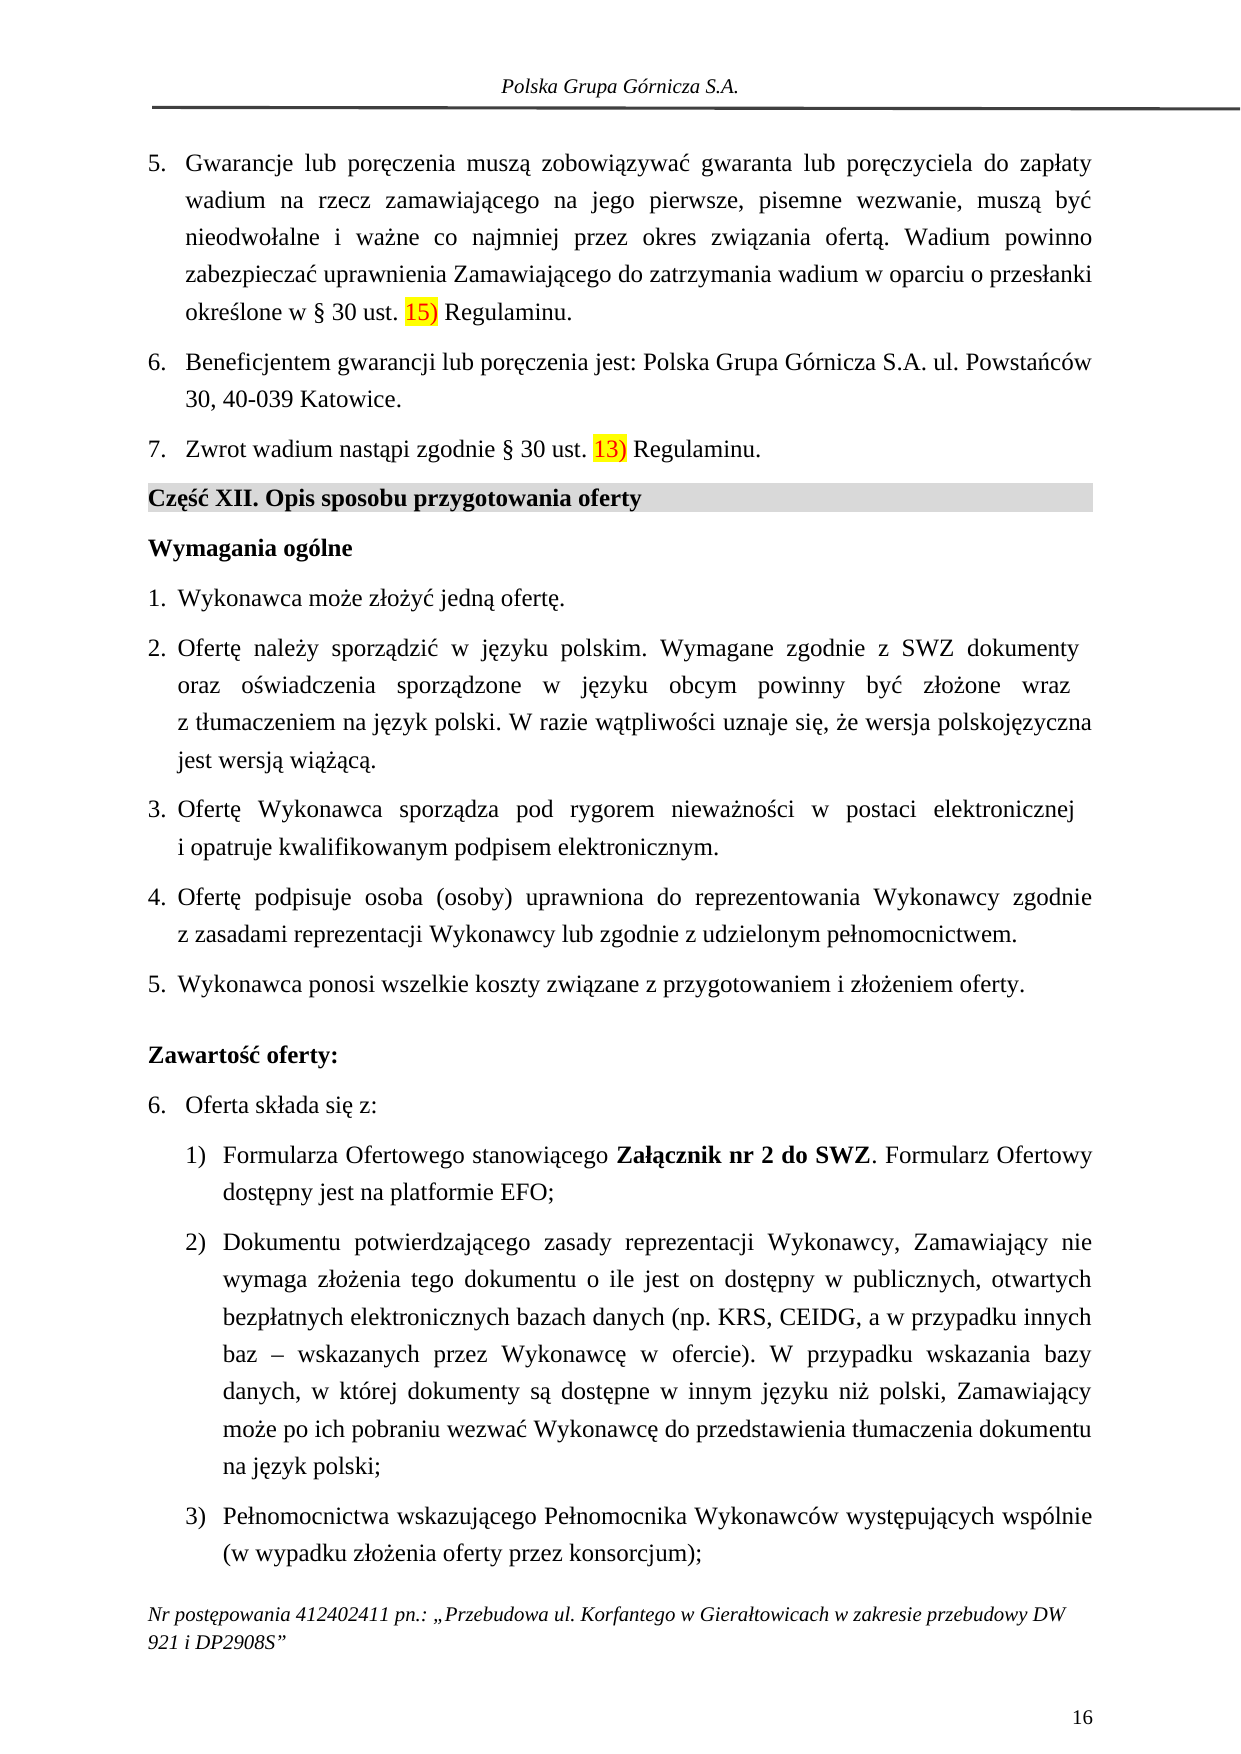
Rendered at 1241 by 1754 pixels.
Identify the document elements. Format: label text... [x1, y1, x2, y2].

list Wykonawca ponosi wszelkie koszty związane z przygotowaniem i złożeniem oferty. [148, 969, 1093, 997]
subtitle Część XII. Opis sposobu przygotowania oferty [148, 483, 1093, 512]
list Beneficjentem gwarancji lub poręczenia jest: Polska Grupa Górnicza S.A. ul. Powstańców 30, 40-039 Katowice. [148, 347, 1093, 413]
list Dokumentu potwierdzającego zasady reprezentacji Wykonawcy, Zamawiający nie wymaga złożenia tego dokumentu o ile jest on dostępny w publicznych, otwartych bezpłatnych elektronicznych bazach danych (np. KRS, CEIDG, a w przypadku innych baz – wskazanych przez Wykonawcę w ofercie). W przypadku wskazania bazy danych, w której dokumenty są dostępne w innym języku niż polski, Zamawiający może po ich pobraniu wezwać Wykonawcę do przedstawienia tłumaczenia dokumentu na język polski; [185, 1227, 1093, 1480]
text Zawartość oferty: [148, 1041, 1093, 1069]
list Gwarancje lub poręczenia muszą zobowiązywać gwaranta lub poręczyciela do zapłaty wadium na rzecz zamawiającego na jego pierwsze, pisemne wezwanie, muszą być nieodwołalne i ważne co najmniej przez okres związania ofertą. Wadium powinno zabezpieczać uprawnienia Zamawiającego do zatrzymania wadium w oparciu o przesłanki określone w § 30 ust. 15) Regulaminu. [148, 148, 1093, 326]
list Oferta składa się z: [148, 1090, 1093, 1119]
list Zwrot wadium nastąpi zgodnie § 30 ust. 13) Regulaminu. [148, 434, 593, 462]
list Pełnomocnictwa wskazującego Pełnomocnika Wykonawców występujących wspólnie (w wypadku złożenia oferty przez konsorcjum); [185, 1501, 1093, 1567]
list Zwrot wadium nastąpi zgodnie § 30 ust. 13) Regulaminu. [627, 434, 1093, 462]
text Wymagania ogólne [148, 533, 1093, 562]
list Ofertę Wykonawca sporządza pod rygorem nieważności w postaci elektronicznej i opatruje kwalifikowanym podpisem elektronicznym. [148, 794, 1093, 861]
list Ofertę podpisuje osoba (osoby) uprawniona do reprezentowania Wykonawcy zgodnie z zasadami reprezentacji Wykonawcy lub zgodnie z udzielonym pełnomocnictwem. [148, 882, 1093, 948]
list Wykonawca może złożyć jedną ofertę. [148, 583, 1093, 612]
list Ofertę należy sporządzić w języku polskim. Wymagane zgodnie z SWZ dokumenty oraz oświadczenia sporządzone w języku obcym powinny być złożone wraz z tłumaczeniem na język polski. W razie wątpliwości uznaje się, że wersja polskojęzyczna jest wersją wiążącą. [148, 633, 1093, 773]
list Formularza Ofertowego stanowiącego Załącznik nr 2 do SWZ. Formularz Ofertowy dostępny jest na platformie EFO; [185, 1140, 1093, 1206]
